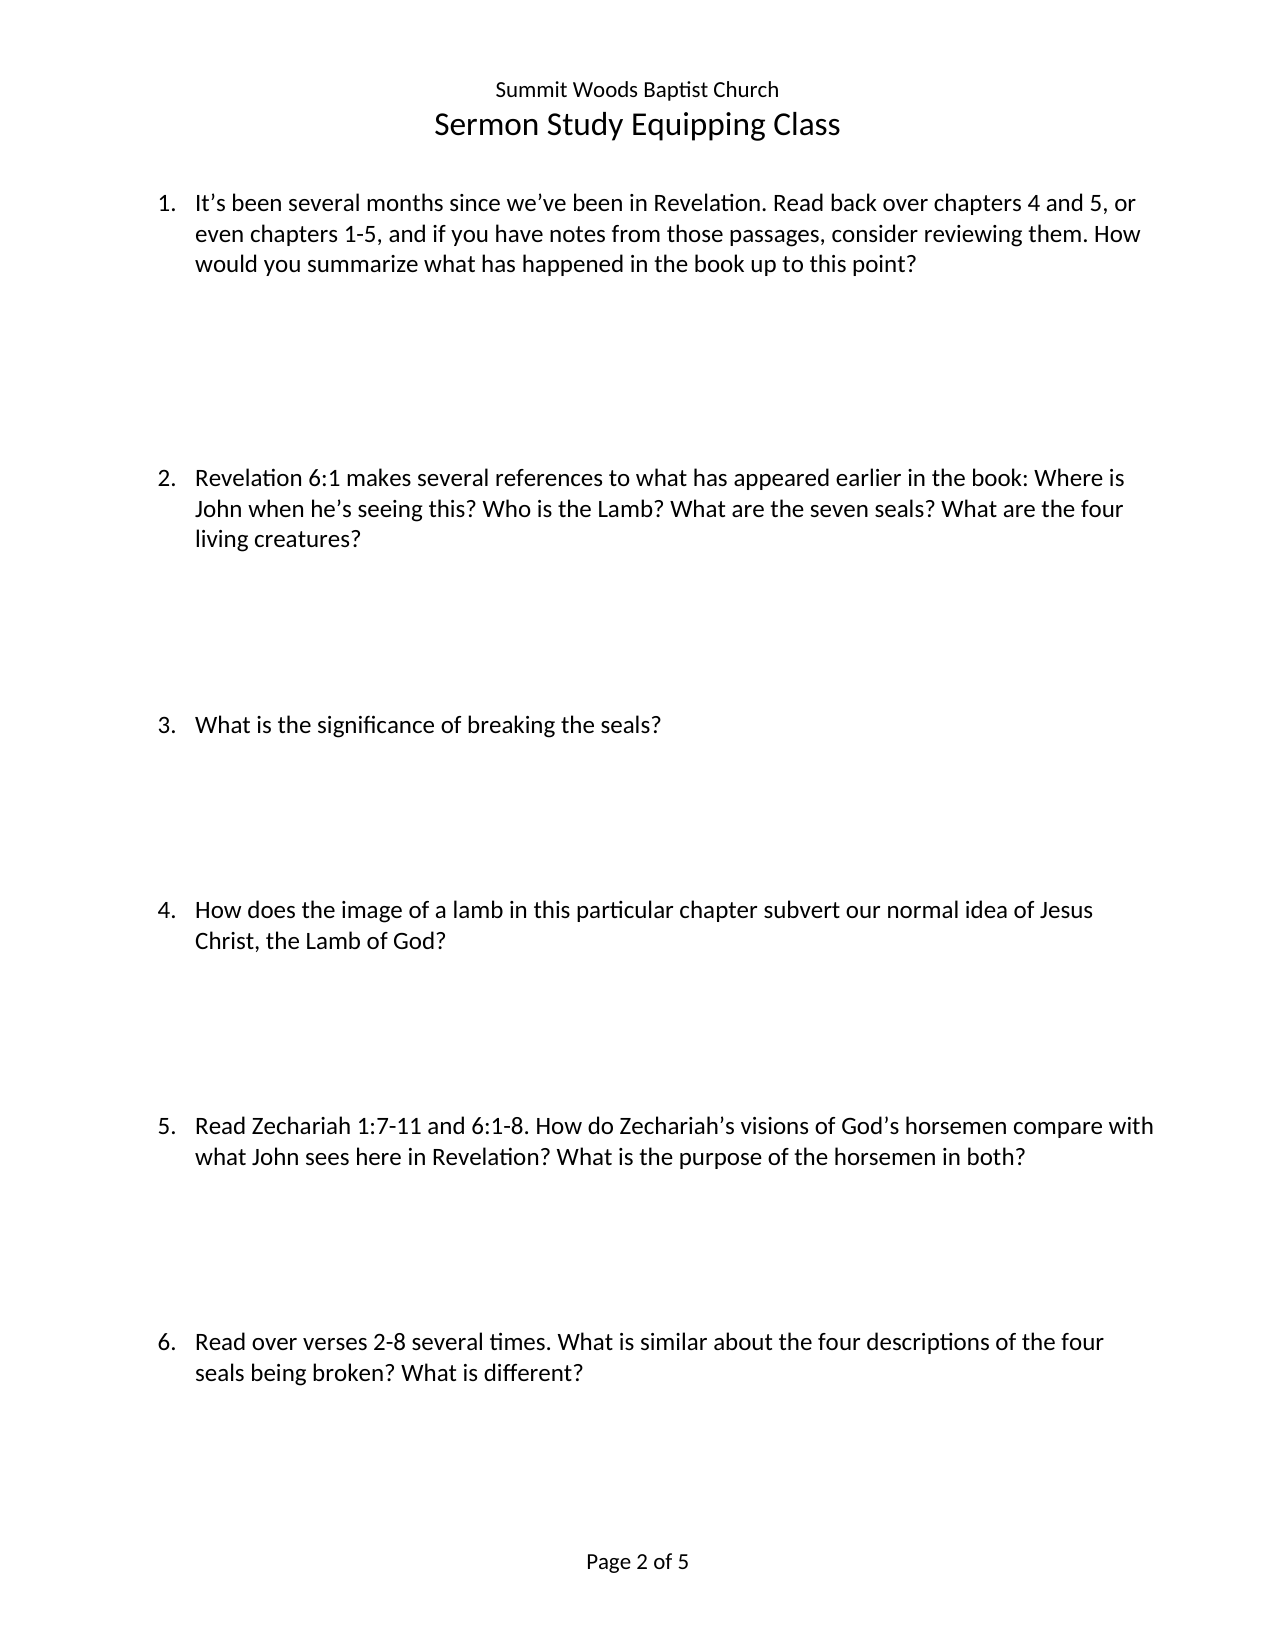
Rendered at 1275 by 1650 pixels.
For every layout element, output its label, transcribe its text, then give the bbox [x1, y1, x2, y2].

list What is the significance of breaking the seals? [157, 709, 1155, 739]
list Read Zechariah 1:7-11 and 6:1-8. How do Zechariah’s visions of God’s horsemen compare with what John sees here in Revelation? What is the purpose of the horsemen in both? [157, 1110, 1155, 1171]
list How does the image of a lamb in this particular chapter subvert our normal idea of Jesus Christ, the Lamb of God? [157, 894, 1155, 955]
list It’s been several months since we’ve been in Revelation. Read back over chapters 4 and 5, or even chapters 1-5, and if you have notes from those passages, consider reviewing them. How would you summarize what has happened in the book up to this point? [157, 187, 1155, 279]
list Read over verses 2-8 several times. What is similar about the four descriptions of the four seals being broken? What is different? [157, 1326, 1155, 1387]
list Revelation 6:1 makes several references to what has appeared earlier in the book: Where is John when he’s seeing this? Who is the Lamb? What are the seven seals? What are the four living creatures? [157, 462, 1155, 554]
